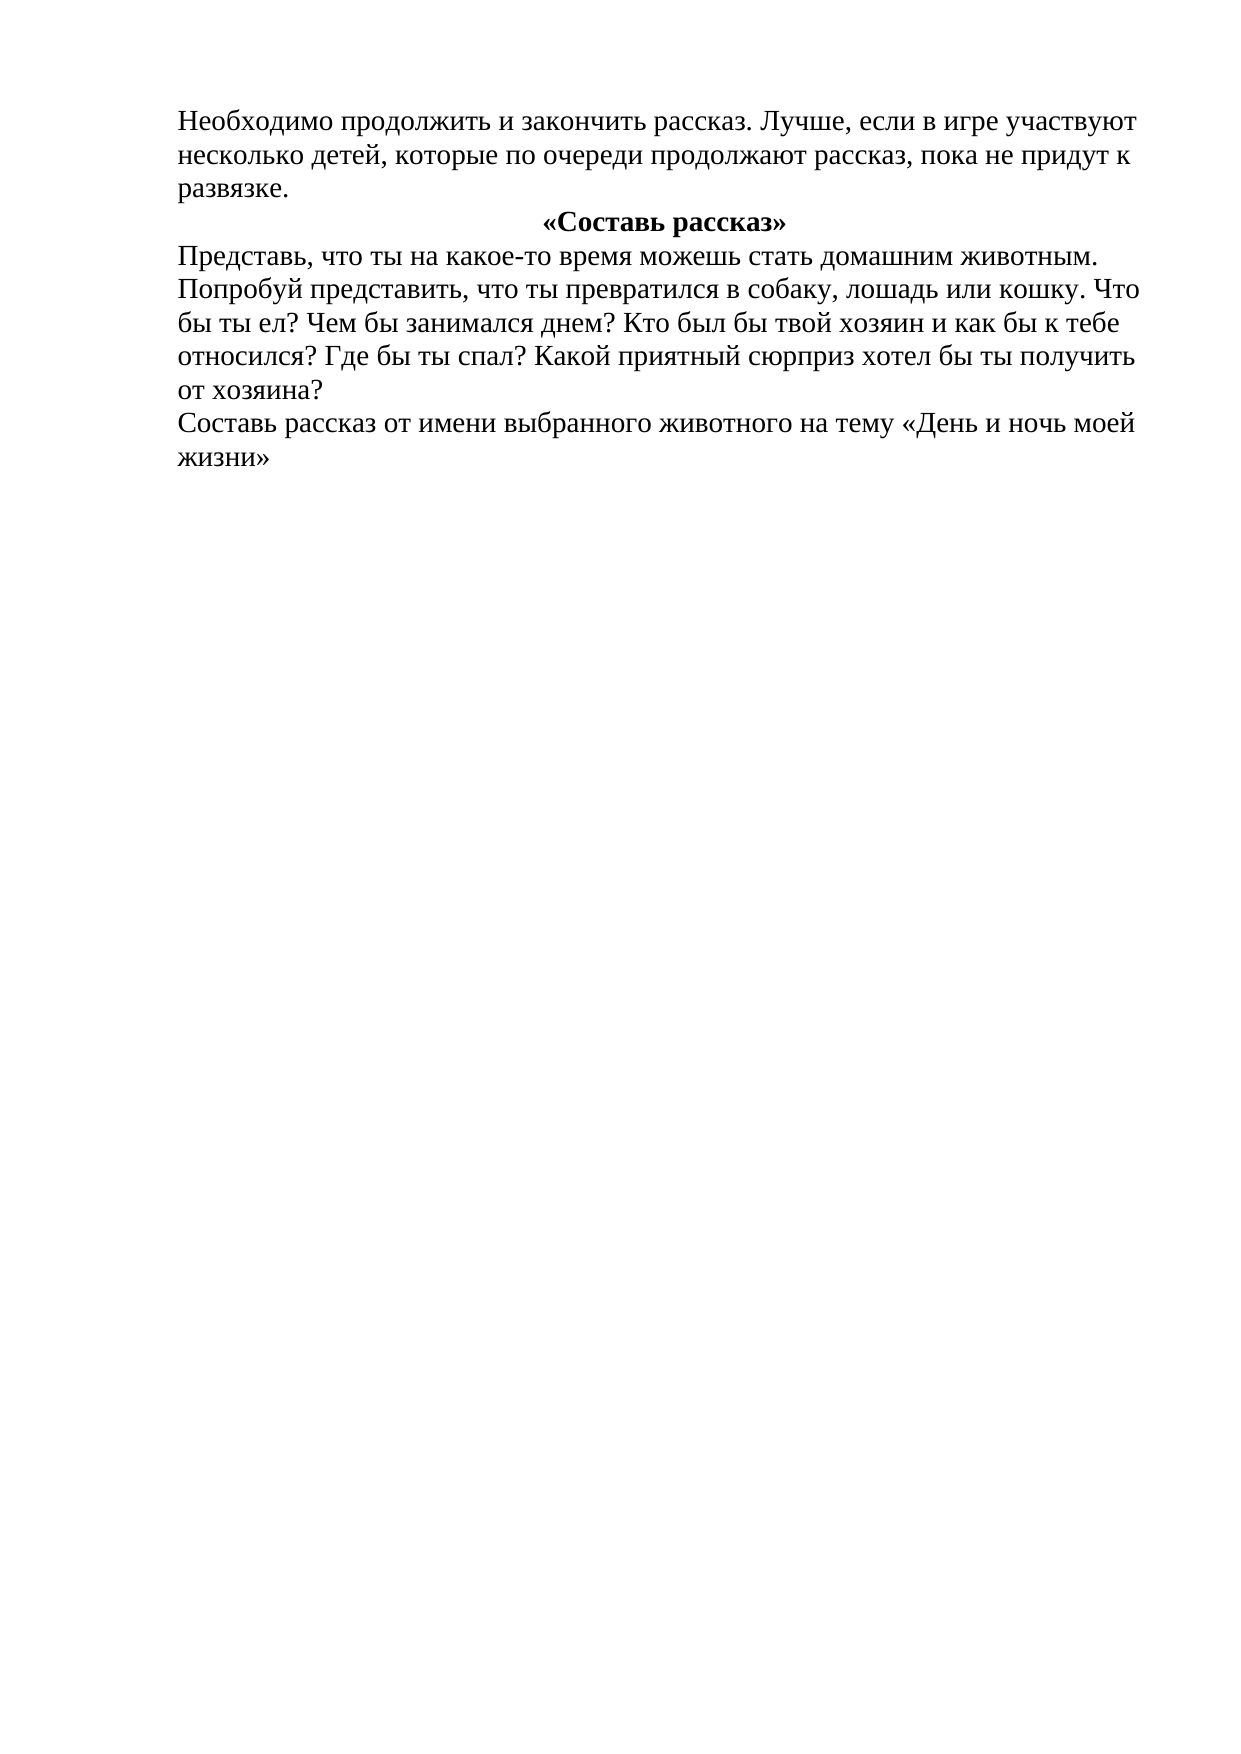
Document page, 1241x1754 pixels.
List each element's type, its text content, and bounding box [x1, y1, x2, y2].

text Представь, что ты на какое-то время можешь стать домашним животным. Попробуй представить, что ты превратился в собаку, лошадь или кошку. Что бы ты ел? Чем бы занимался днем? Кто был бы твой хозяин и как бы к тебе относился? Где бы ты спал? Какой приятный сюрприз хотел бы ты получить от хозяина? [177, 238, 1152, 405]
text Составь рассказ от имени выбранного животного на тему «День и ночь моей жизни» [177, 405, 1152, 472]
text Необходимо продолжить и закончить рассказ. Лучше, если в игре участвуют несколько детей, которые по очереди продолжают рассказ, пока не придут к развязке. [177, 103, 1152, 204]
text «Составь рассказ» [177, 204, 1152, 238]
